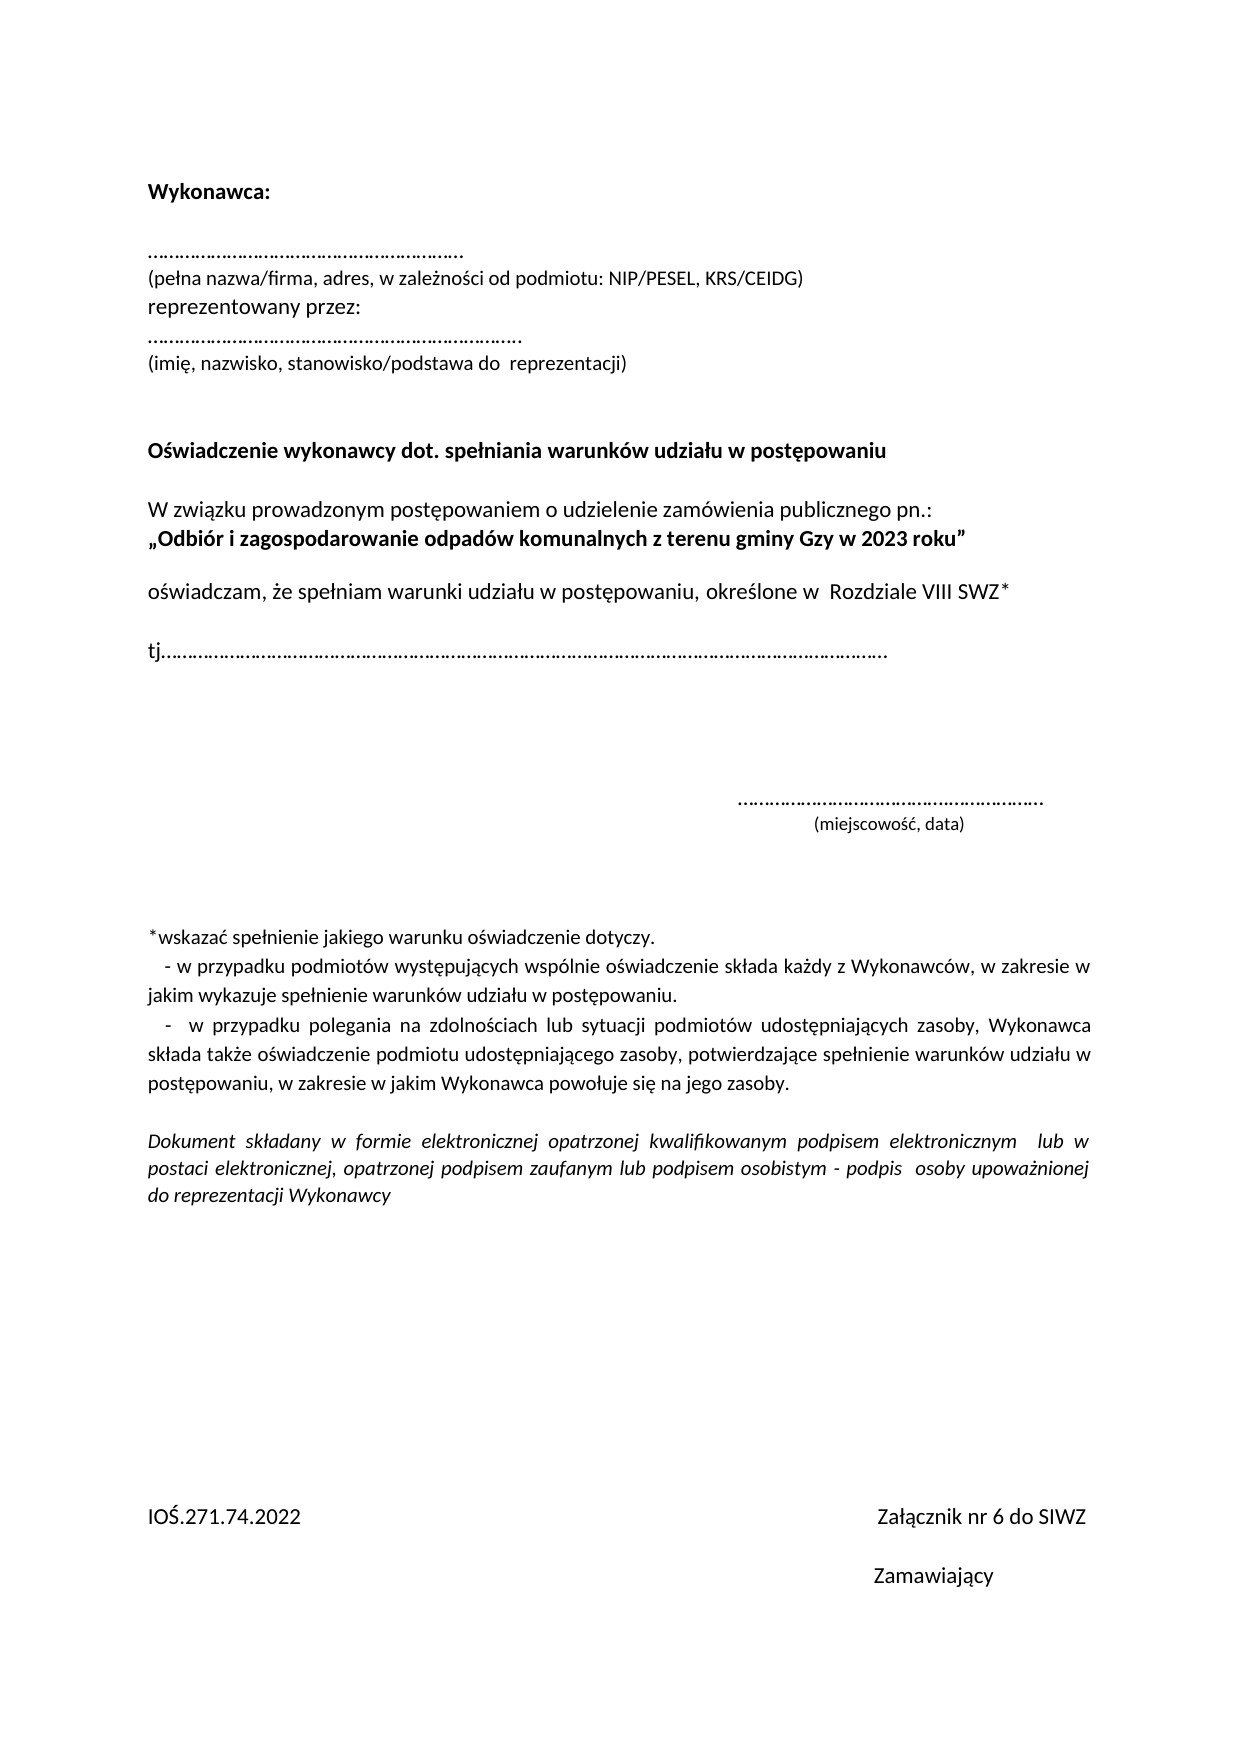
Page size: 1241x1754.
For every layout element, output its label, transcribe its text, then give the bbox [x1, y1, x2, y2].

text …………………………………………………………….. [148, 321, 1093, 349]
text „Odbiór i zagospodarowanie odpadów komunalnych z terenu gminy Gzy w 2023 roku” [148, 524, 1093, 552]
text Wykonawca: [148, 177, 1093, 205]
text (imię, nazwisko, stanowisko/podstawa do reprezentacji) [148, 351, 1093, 376]
text oświadczam, że spełniam warunki udziału w postępowaniu, określone w Rozdziale VIII SWZ* [148, 577, 1093, 605]
text - w przypadku polegania na zdolnościach lub sytuacji podmiotów udostępniających zasoby, Wykonawca składa także oświadczenie podmiotu udostępniającego zasoby, potwierdzające spełnienie warunków udziału w postępowaniu, w zakresie w jakim Wykonawca powołuje się na jego zasoby. [148, 1012, 1093, 1096]
text tj………………………………………………………………………………………………………………………… [148, 636, 1093, 664]
text W związku prowadzonym postępowaniem o udzielenie zamówienia publicznego pn.: [148, 495, 1093, 523]
text Oświadczenie wykonawcy dot. spełniania warunków udziału w postępowaniu [148, 436, 1093, 464]
text Dokument składany w formie elektronicznej opatrzonej kwalifikowanym podpisem elektronicznym lub w postaci elektronicznej, opatrzonej podpisem zaufanym lub podpisem osobistym - podpis osoby upoważnionej do reprezentacji Wykonawcy [148, 1129, 1093, 1207]
text - w przypadku podmiotów występujących wspólnie oświadczenie składa każdy z Wykonawców, w zakresie w jakim wykazuje spełnienie warunków udziału w postępowaniu. [148, 953, 1093, 1008]
text (pełna nazwa/firma, adres, w zależności od podmiotu: NIP/PESEL, KRS/CEIDG) [148, 265, 1093, 291]
text Zamawiający [148, 1561, 1093, 1589]
text *wskazać spełnienie jakiego warunku oświadczenie dotyczy. [148, 924, 1093, 950]
text IOŚ.271.74.2022 Załącznik nr 6 do SIWZ [148, 1502, 1093, 1530]
text ………………………………….……………… [738, 783, 1093, 811]
text …………………………………………………… [148, 236, 1093, 264]
text reprezentowany przez: [148, 292, 1093, 320]
text (miejscowość, data) [738, 812, 1093, 835]
